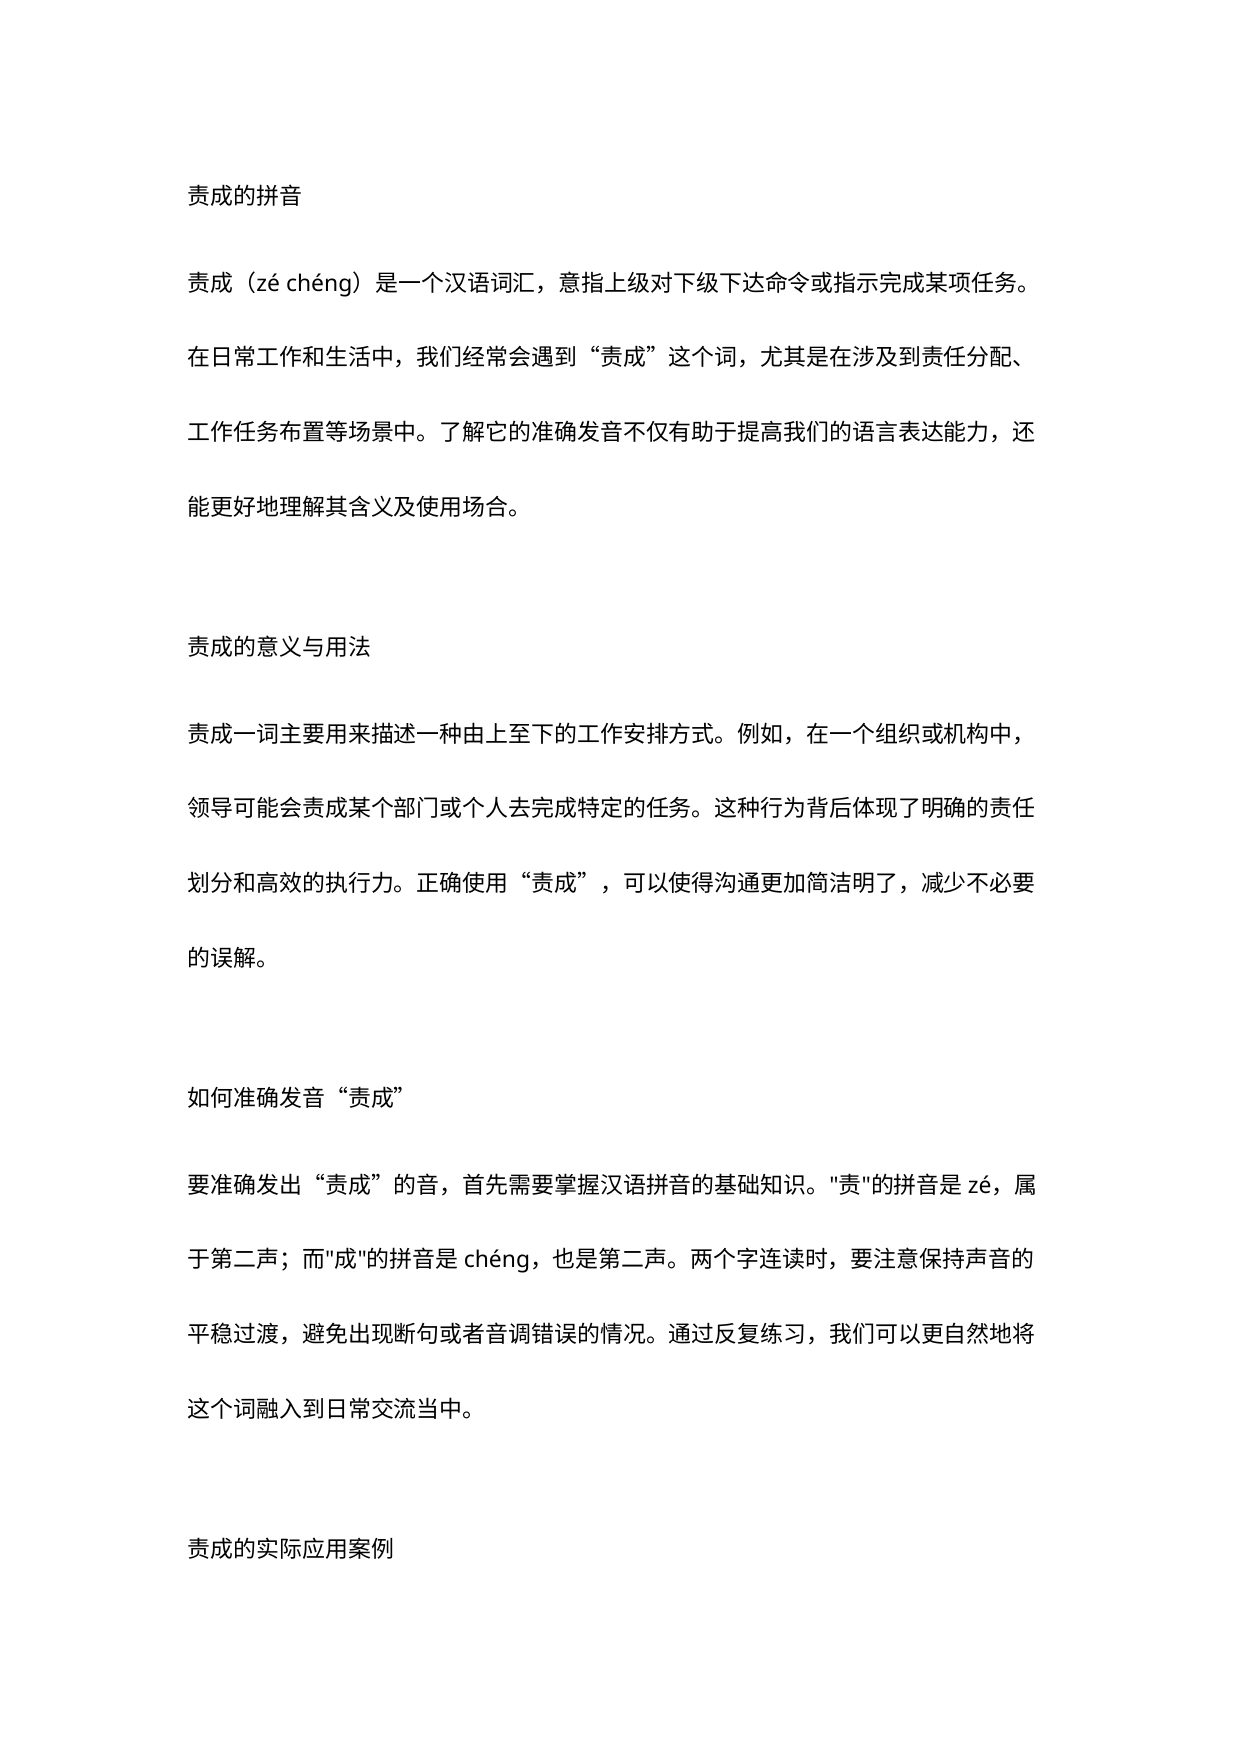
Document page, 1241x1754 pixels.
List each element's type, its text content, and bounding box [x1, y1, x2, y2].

text 责成一词主要用来描述一种由上至下的工作安排方式。例如，在一个组织或机构中，领导可能会责成某个部门或个人去完成特定的任务。这种行为背后体现了明确的责任划分和高效的执行力。正确使用“责成”，可以使得沟通更加简洁明了，减少不必要的误解。 [187, 699, 1053, 989]
text 责成的实际应用案例 [187, 1515, 1053, 1580]
text 如何准确发音“责成” [187, 1064, 1053, 1129]
text 责成（zé chéng）是一个汉语词汇，意指上级对下级下达命令或指示完成某项任务。在日常工作和生活中，我们经常会遇到“责成”这个词，尤其是在涉及到责任分配、工作任务布置等场景中。了解它的准确发音不仅有助于提高我们的语言表达能力，还能更好地理解其含义及使用场合。 [187, 248, 1053, 538]
text 责成的拼音 [187, 162, 1053, 227]
text 责成的意义与用法 [187, 613, 1053, 678]
text 要准确发出“责成”的音，首先需要掌握汉语拼音的基础知识。"责"的拼音是 zé，属于第二声；而"成"的拼音是 chéng，也是第二声。两个字连读时，要注意保持声音的平稳过渡，避免出现断句或者音调错误的情况。通过反复练习，我们可以更自然地将这个词融入到日常交流当中。 [187, 1151, 1053, 1440]
